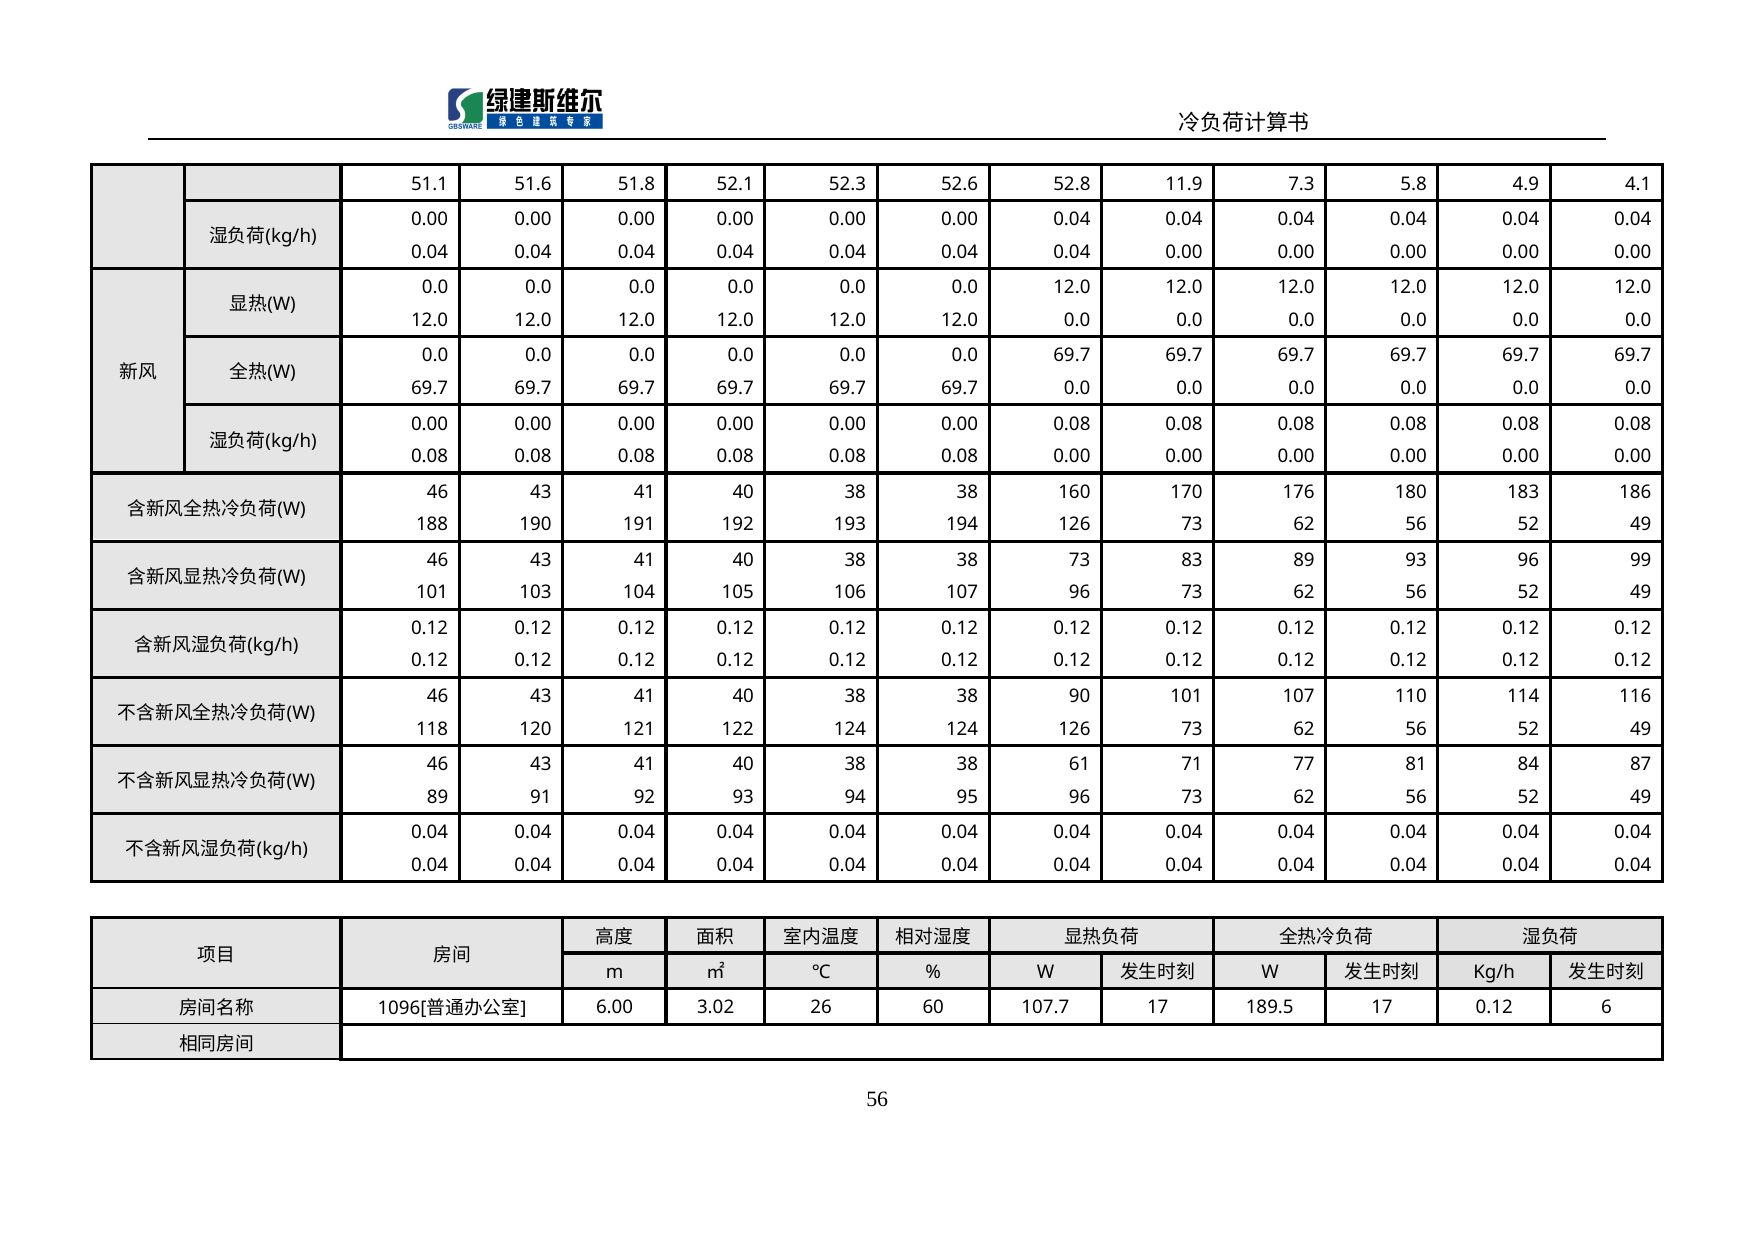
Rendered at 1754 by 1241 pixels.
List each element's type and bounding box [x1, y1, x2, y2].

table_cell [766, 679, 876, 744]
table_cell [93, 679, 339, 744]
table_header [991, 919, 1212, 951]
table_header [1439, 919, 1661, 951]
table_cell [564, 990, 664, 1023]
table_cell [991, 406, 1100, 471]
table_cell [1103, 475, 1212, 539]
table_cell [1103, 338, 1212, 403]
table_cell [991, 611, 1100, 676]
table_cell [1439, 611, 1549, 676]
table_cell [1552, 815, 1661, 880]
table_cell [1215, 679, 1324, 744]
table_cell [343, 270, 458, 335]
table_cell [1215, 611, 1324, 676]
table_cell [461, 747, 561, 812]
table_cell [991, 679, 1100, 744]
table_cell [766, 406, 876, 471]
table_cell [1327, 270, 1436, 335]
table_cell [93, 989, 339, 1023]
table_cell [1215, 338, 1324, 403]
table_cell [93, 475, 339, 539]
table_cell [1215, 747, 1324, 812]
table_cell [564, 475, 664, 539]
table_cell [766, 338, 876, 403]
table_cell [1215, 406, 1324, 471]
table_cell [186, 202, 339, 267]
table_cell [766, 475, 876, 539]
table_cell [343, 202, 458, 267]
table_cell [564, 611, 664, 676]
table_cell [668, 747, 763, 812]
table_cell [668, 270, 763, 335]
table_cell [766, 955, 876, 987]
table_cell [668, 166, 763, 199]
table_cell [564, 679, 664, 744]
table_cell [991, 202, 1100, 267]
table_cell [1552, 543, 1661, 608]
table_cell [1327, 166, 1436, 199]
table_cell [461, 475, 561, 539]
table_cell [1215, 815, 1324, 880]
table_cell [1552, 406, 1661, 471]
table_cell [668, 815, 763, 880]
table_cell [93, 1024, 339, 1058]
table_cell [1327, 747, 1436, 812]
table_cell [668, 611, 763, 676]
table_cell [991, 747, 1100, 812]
picture [444, 88, 604, 130]
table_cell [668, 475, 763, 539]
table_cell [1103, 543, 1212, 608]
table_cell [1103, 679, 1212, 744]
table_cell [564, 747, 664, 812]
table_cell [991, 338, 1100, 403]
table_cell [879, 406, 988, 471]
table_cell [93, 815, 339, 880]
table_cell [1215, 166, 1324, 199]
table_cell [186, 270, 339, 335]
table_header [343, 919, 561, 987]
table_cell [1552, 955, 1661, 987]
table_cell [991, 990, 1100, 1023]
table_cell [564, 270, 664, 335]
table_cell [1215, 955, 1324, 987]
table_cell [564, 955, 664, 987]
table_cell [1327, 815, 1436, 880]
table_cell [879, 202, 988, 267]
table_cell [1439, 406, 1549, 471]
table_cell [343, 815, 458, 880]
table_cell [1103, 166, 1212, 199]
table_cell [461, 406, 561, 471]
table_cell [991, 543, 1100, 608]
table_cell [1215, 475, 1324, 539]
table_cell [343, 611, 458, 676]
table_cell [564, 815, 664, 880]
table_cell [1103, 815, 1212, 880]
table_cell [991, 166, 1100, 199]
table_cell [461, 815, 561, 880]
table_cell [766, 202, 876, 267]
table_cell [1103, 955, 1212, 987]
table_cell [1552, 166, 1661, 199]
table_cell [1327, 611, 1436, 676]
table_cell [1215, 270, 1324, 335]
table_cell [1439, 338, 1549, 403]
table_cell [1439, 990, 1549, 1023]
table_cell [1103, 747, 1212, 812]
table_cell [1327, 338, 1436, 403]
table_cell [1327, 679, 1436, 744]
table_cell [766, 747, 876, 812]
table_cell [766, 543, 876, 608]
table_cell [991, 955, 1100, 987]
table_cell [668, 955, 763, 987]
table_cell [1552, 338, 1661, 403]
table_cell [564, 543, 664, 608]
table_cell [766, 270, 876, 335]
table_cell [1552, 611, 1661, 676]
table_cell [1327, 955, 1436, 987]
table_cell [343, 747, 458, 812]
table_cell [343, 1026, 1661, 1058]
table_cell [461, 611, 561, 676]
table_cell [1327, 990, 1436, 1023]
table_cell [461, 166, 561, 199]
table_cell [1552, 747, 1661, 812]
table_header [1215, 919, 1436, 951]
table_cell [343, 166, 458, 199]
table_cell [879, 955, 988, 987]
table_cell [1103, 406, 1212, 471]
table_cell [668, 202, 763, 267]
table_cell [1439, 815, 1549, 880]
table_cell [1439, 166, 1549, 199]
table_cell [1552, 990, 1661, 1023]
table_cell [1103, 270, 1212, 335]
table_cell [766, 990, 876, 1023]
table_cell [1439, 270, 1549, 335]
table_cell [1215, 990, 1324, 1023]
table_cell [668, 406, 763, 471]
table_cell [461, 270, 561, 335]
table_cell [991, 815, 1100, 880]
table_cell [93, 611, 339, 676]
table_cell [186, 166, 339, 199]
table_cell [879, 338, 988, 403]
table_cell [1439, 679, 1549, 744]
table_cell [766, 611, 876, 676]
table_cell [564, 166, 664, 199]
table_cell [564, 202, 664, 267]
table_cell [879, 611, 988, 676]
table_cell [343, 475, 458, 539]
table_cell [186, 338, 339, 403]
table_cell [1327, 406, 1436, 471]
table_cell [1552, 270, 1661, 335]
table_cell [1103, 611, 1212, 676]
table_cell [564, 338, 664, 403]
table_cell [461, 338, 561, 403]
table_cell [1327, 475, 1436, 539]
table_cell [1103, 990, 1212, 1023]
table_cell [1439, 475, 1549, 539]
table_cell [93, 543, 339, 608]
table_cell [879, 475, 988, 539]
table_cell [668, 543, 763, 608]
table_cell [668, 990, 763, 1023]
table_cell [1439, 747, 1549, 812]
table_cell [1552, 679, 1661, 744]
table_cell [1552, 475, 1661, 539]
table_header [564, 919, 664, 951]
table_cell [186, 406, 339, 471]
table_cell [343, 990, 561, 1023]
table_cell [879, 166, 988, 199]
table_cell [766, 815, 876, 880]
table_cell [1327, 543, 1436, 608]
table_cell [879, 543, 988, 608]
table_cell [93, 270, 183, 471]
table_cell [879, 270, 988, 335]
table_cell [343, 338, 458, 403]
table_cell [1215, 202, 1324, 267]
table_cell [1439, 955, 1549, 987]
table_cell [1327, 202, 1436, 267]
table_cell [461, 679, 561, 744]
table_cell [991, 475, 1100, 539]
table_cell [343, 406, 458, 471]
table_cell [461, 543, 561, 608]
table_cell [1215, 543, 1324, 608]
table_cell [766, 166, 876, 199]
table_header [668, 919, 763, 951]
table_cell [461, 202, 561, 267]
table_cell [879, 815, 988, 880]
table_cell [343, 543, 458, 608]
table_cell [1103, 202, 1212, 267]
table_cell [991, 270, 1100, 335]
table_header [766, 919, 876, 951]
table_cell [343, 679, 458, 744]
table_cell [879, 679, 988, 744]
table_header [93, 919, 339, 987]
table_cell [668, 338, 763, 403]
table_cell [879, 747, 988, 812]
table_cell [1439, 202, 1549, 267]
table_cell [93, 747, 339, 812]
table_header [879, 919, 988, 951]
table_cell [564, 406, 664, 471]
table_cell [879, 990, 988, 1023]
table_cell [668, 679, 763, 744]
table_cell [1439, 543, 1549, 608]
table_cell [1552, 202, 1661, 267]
